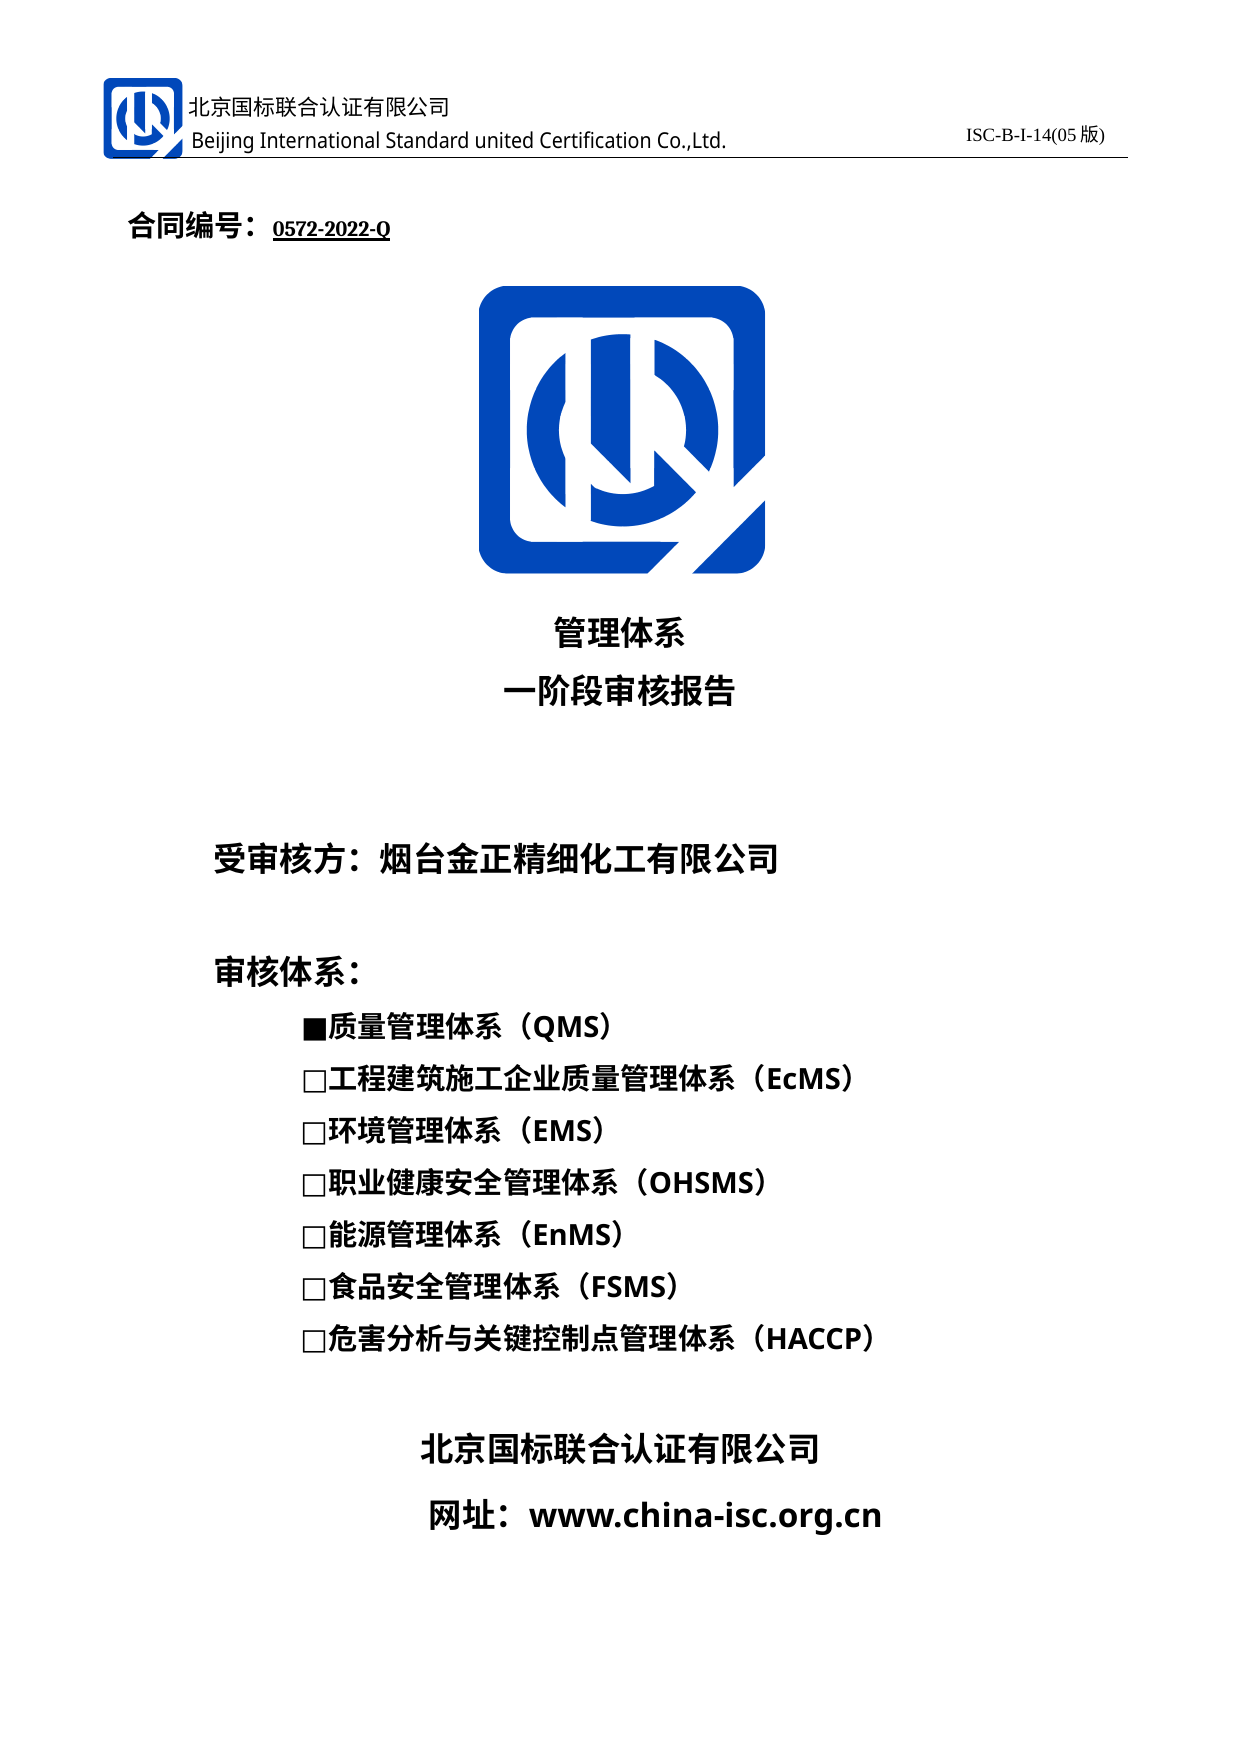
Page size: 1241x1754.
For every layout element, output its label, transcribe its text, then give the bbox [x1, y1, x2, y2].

text 北京国标联合认证有限公司 [112, 1423, 1128, 1471]
text ■质量管理体系（QMS） [112, 1003, 1128, 1046]
text 审核体系： [112, 946, 1128, 994]
text □工程建筑施工企业质量管理体系（EcMS） [112, 1056, 1128, 1098]
picture [479, 286, 766, 574]
text □职业健康安全管理体系（OHSMS） [112, 1160, 1128, 1202]
text 受审核方：烟台金正精细化工有限公司 [112, 832, 1128, 881]
text □能源管理体系（EnMS） [112, 1212, 1128, 1254]
text □危害分析与关键控制点管理体系（HACCP） [112, 1316, 1128, 1358]
subtitle 合同编号：0572-2022-Q [112, 191, 1128, 256]
picture [103, 78, 183, 159]
text 网址：www.china-isc.org.cn [112, 1481, 1128, 1546]
text 一阶段审核报告 [112, 664, 1128, 713]
text □环境管理体系（EMS） [112, 1108, 1128, 1150]
text 管理体系 [112, 606, 1128, 655]
text □食品安全管理体系（FSMS） [112, 1264, 1128, 1306]
